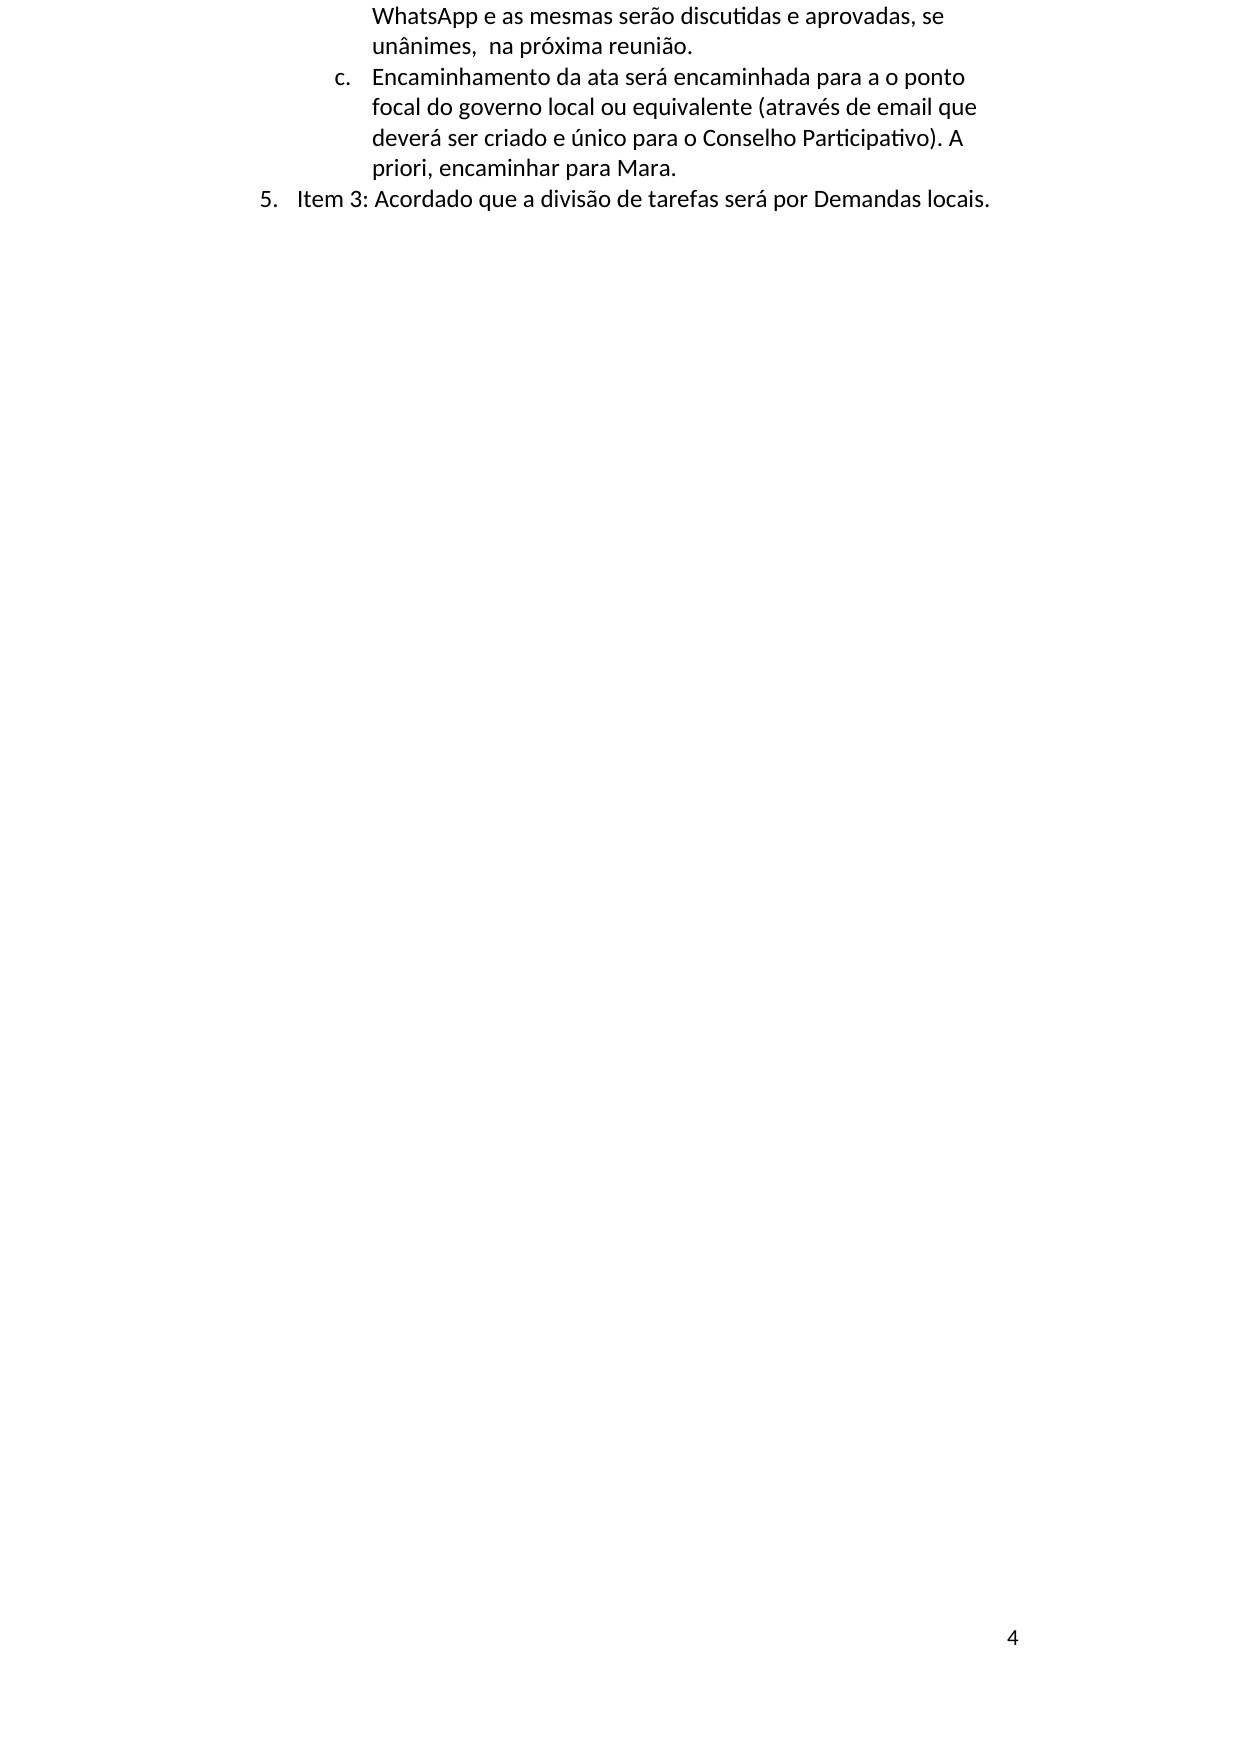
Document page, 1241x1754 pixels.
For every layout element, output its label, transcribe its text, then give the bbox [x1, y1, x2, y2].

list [334, 0, 1018, 61]
list Item 3: Acordado que a divisão de tarefas será por Demandas locais. [259, 183, 1018, 214]
list Encaminhamento da ata será encaminhada para a o ponto focal do governo local ou equivalente (através de email que deverá ser criado e único para o Conselho Participativo). A priori, encaminhar para Mara. [334, 61, 1018, 183]
